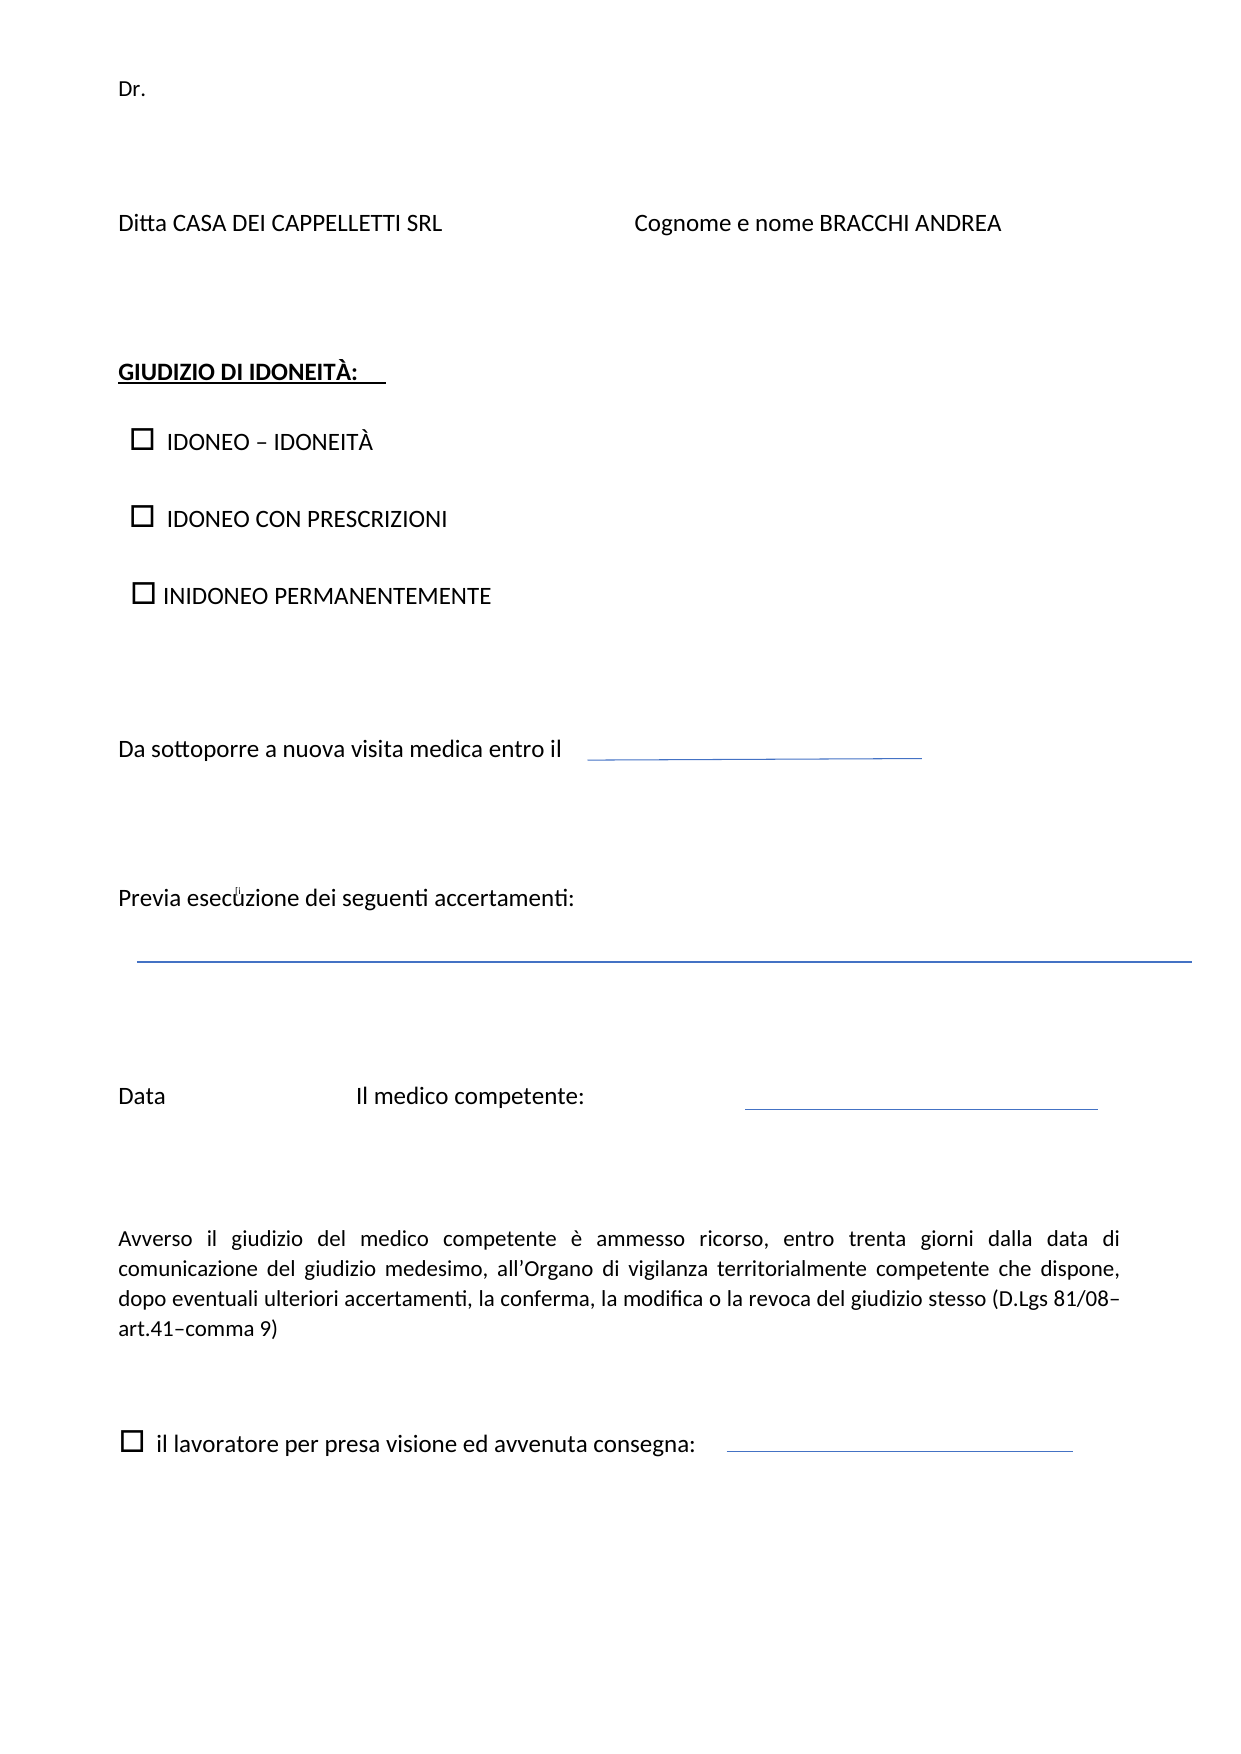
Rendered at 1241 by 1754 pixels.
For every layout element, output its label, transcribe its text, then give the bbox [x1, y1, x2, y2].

text □ IDONEO – IDONEITÀ [118, 406, 1122, 462]
text Avverso il giudizio del medico competente è ammesso ricorso, entro trenta giorni dalla data di comunicazione del giudizio medesimo, all’Organo di vigilanza territorialmente competente che dispone, dopo eventuali ulteriori accertamenti, la conferma, la modifica o la revoca del giudizio stesso (D.Lgs 81/08–art.41–comma 9) [118, 1224, 1122, 1342]
text Da sottoporre a nuova visita medica entro il [118, 733, 1122, 764]
text Previa esecuzione dei seguenti accertamenti: [118, 882, 1122, 913]
text Ditta CASA DEI CAPPELLETTI SRL Cognome e nome BRACCHI ANDREA [118, 207, 1122, 238]
text GIUDIZIO DI IDONEITÀ: [118, 356, 1122, 387]
text Data Il medico competente: [118, 1080, 1122, 1111]
text □ il lavoratore per presa visione ed avvenuta consegna: [118, 1408, 1122, 1464]
text □ INIDONEO PERMANENTEMENTE [118, 560, 1122, 616]
text □ IDONEO CON PRESCRIZIONI [118, 483, 1122, 539]
